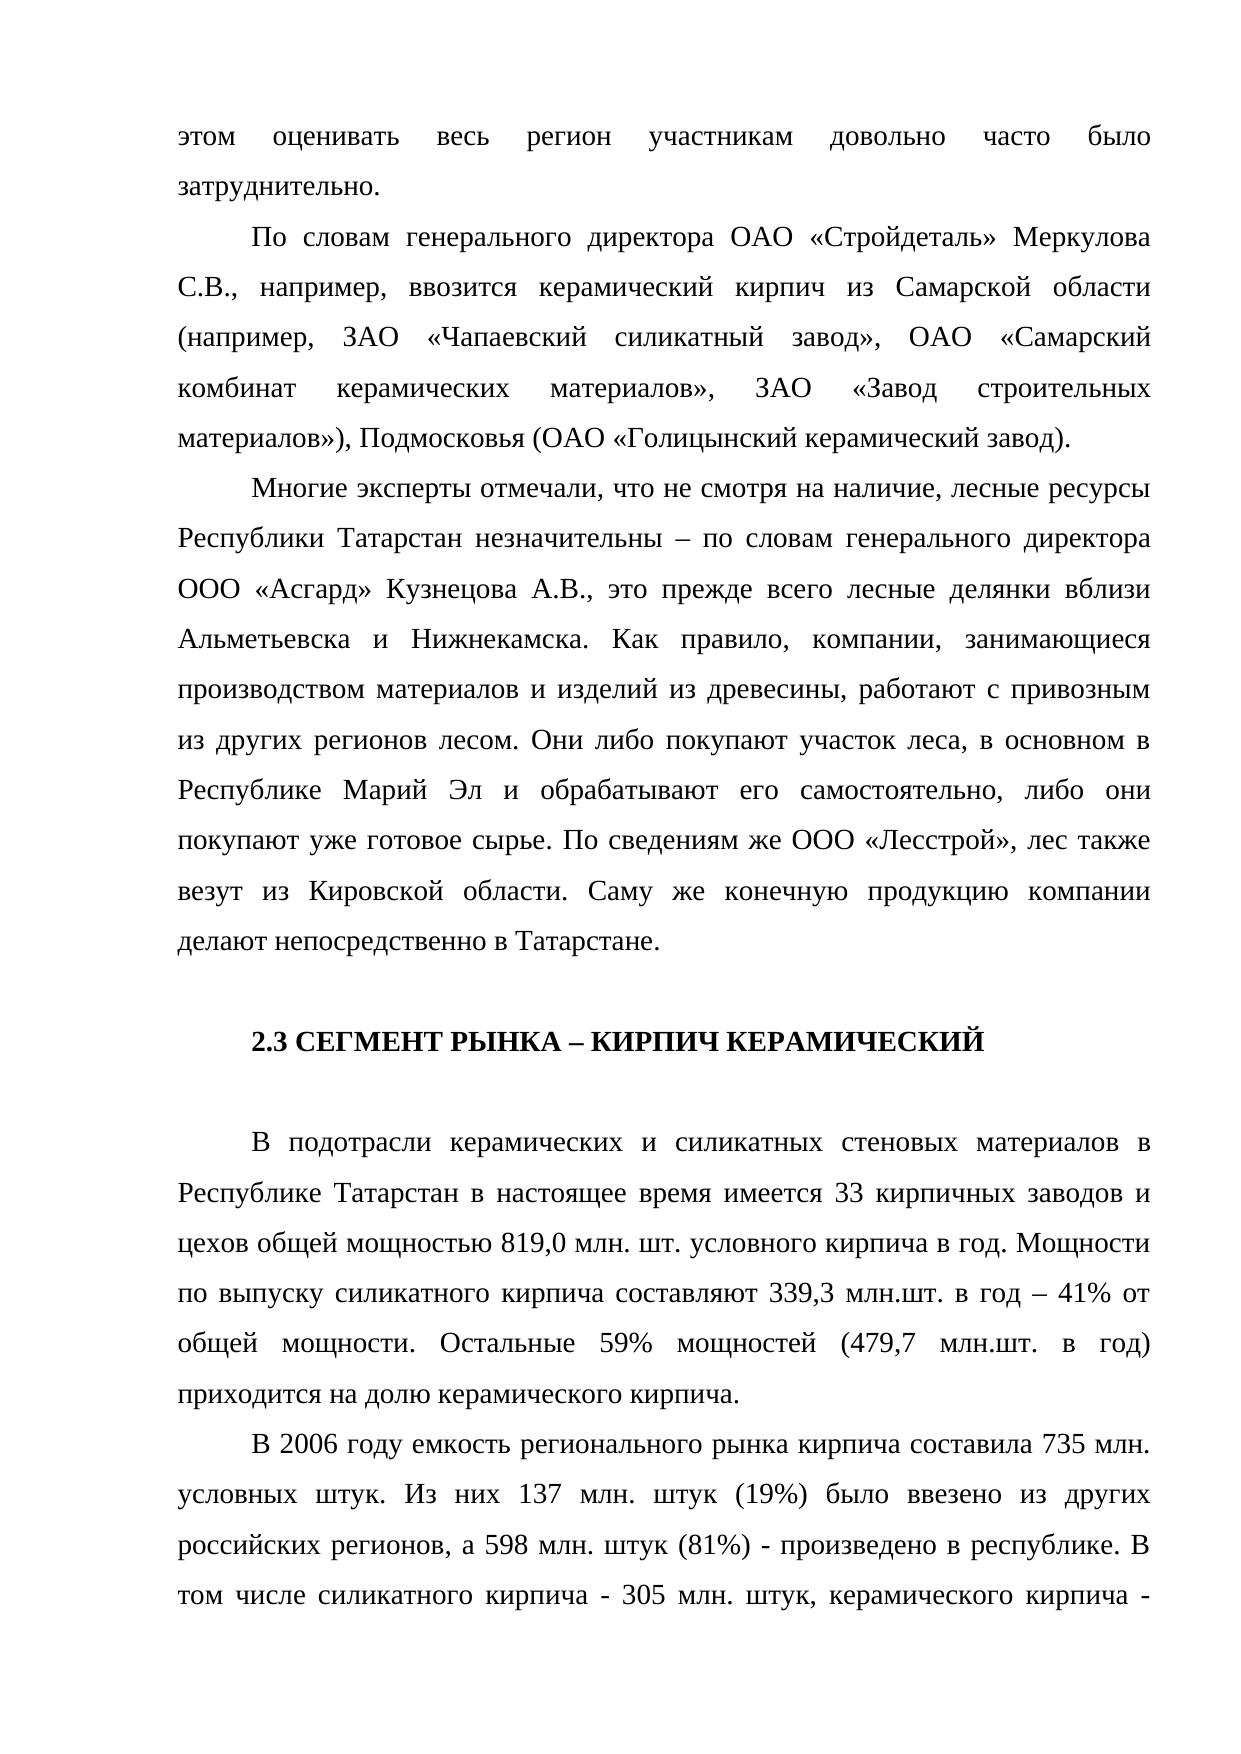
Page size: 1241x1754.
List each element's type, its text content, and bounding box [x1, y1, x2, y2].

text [177, 118, 1152, 202]
text В подотрасли керамических и силикатных стеновых материалов в Республике Татарстан в настоящее время имеется 33 кирпичных заводов и цехов общей мощностью 819,0 млн. шт. условного кирпича в год. Мощности по выпуску силикатного кирпича составляют 339,3 млн.шт. в год – 41% от общей мощности. Остальные 59% мощностей (479,7 млн.шт. в год) приходится на долю керамического кирпича. [177, 1124, 1152, 1409]
text Многие эксперты отмечали, что не смотря на наличие, лесные ресурсы Республики Татарстан незначительны – по словам генерального директора ООО «Асгард» Кузнецова А.В., это прежде всего лесные делянки вблизи Альметьевска и Нижнекамска. Как правило, компании, занимающиеся производством материалов и изделий из древесины, работают с привозным из других регионов лесом. Они либо покупают участок леса, в основном в Республике Марий Эл и обрабатывают его самостоятельно, либо они покупают уже готовое сырье. По сведениям же ООО «Лесстрой», лес также везут из Кировской области. Саму же конечную продукцию компании делают непосредственно в Татарстане. [177, 470, 1152, 957]
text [177, 1426, 1152, 1611]
text 2.3 СЕГМЕНТ РЫНКА – КИРПИЧ КЕРАМИЧЕСКИЙ [177, 1024, 1152, 1057]
text По словам генерального директора ОАО «Стройдеталь» Меркулова С.В., например, ввозится керамический кирпич из Самарской области (например, ЗАО «Чапаевский силикатный завод», ОАО «Самарский комбинат керамических материалов», ЗАО «Завод строительных материалов»), Подмосковья (ОАО «Голицынский керамический завод). [177, 219, 1152, 453]
